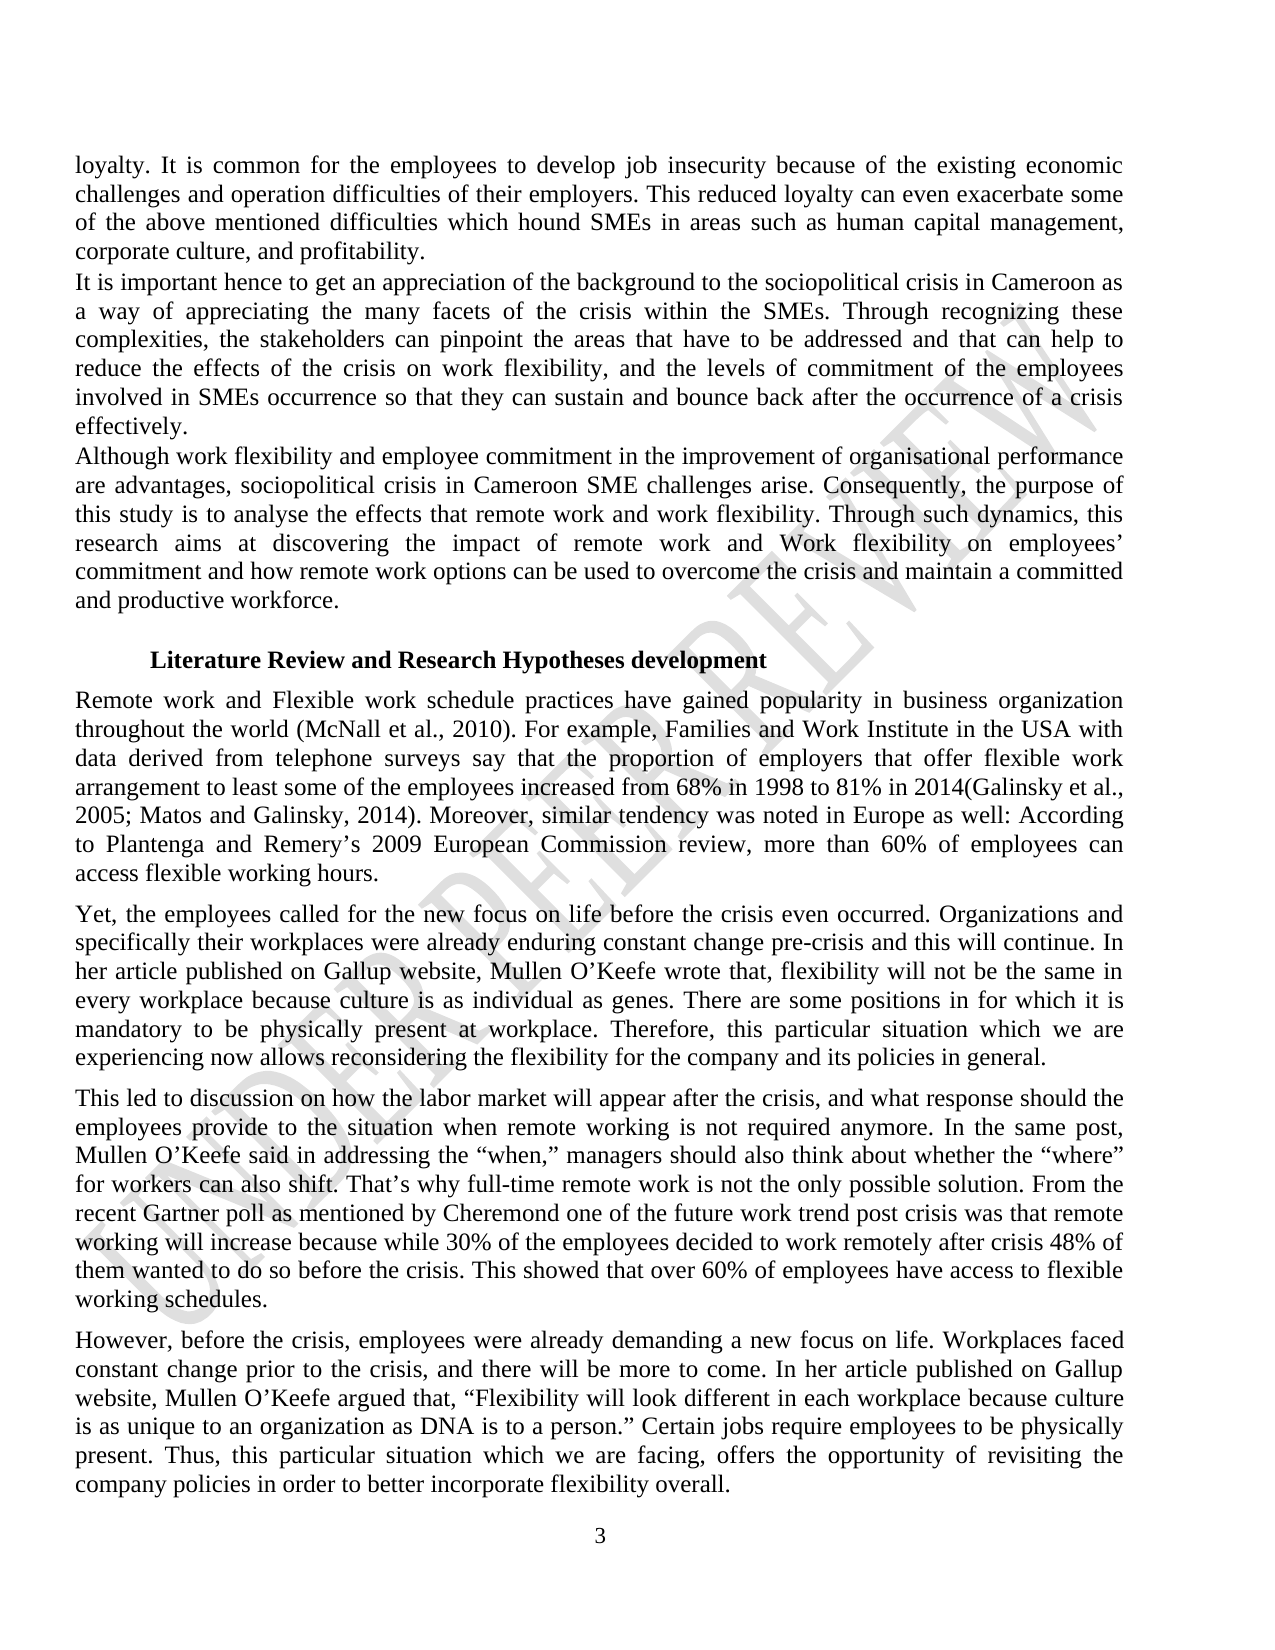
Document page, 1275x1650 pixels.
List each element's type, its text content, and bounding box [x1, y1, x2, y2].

text Although work flexibility and employee commitment in the improvement of organisational performance are advantages, sociopolitical crisis in Cameroon SME challenges arise. Consequently, the purpose of this study is to analyse the effects that remote work and work flexibility. Through such dynamics, this research aims at discovering the impact of remote work and Work flexibility on employees’ commitment and how remote work options can be used to overcome the crisis and maintain a committed and productive workforce. [75, 441, 1125, 614]
text Remote work and Flexible work schedule practices have gained popularity in business organization throughout the world (McNall et al., 2010). For example, Families and Work Institute in the USA with data derived from telephone surveys say that the proportion of employers that offer flexible work arrangement to least some of the employees increased from 68% in 1998 to 81% in 2014(Galinsky et al., 2005; Matos and Galinsky, 2014). Moreover, similar tendency was noted in Europe as well: According to Plantenga and Remery’s 2009 European Commission review, more than 60% of employees can access flexible working hours. [75, 685, 1125, 887]
text It is important hence to get an appreciation of the background to the sociopolitical crisis in Cameroon as a way of appreciating the many facets of the crisis within the SMEs. Through recognizing these complexities, the stakeholders can pinpoint the areas that have to be addressed and that can help to reduce the effects of the crisis on work flexibility, and the levels of commitment of the employees involved in SMEs occurrence so that they can sustain and bounce back after the occurrence of a crisis effectively. [75, 267, 1125, 439]
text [75, 150, 1125, 265]
text This led to discussion on how the labor market will appear after the crisis, and what response should the employees provide to the situation when remote working is not required anymore. In the same post, Mullen O’Keefe said in addressing the “when,” managers should also think about whether the “where” for workers can also shift. That’s why full-time remote work is not the only possible solution. From the recent Gartner poll as mentioned by Cheremond one of the future work trend post crisis was that remote working will increase because while 30% of the employees decided to work remotely after crisis 48% of them wanted to do so before the crisis. This showed that over 60% of employees have access to flexible working schedules. [75, 1083, 1125, 1313]
text Yet, the employees called for the new focus on life before the crisis even occurred. Organizations and specifically their workplaces were already enduring constant change pre-crisis and this will continue. In her article published on Gallup website, Mullen O’Keefe wrote that, flexibility will not be the same in every workplace because culture is as individual as genes. There are some positions in for which it is mandatory to be physically present at workplace. Therefore, this particular situation which we are experiencing now allows reconsidering the flexibility for the company and its policies in general. [75, 899, 1125, 1071]
text However, before the crisis, employees were already demanding a new focus on life. Workplaces faced constant change prior to the crisis, and there will be more to come. In her article published on Gallup website, Mullen O’Keefe argued that, “Flexibility will look different in each workplace because culture is as unique to an organization as DNA is to a person.” Certain jobs require employees to be physically present. Thus, this particular situation which we are facing, offers the opportunity of revisiting the company policies in order to better incorporate flexibility overall. [75, 1325, 1125, 1498]
subtitle Literature Review and Research Hypotheses development [150, 645, 980, 673]
